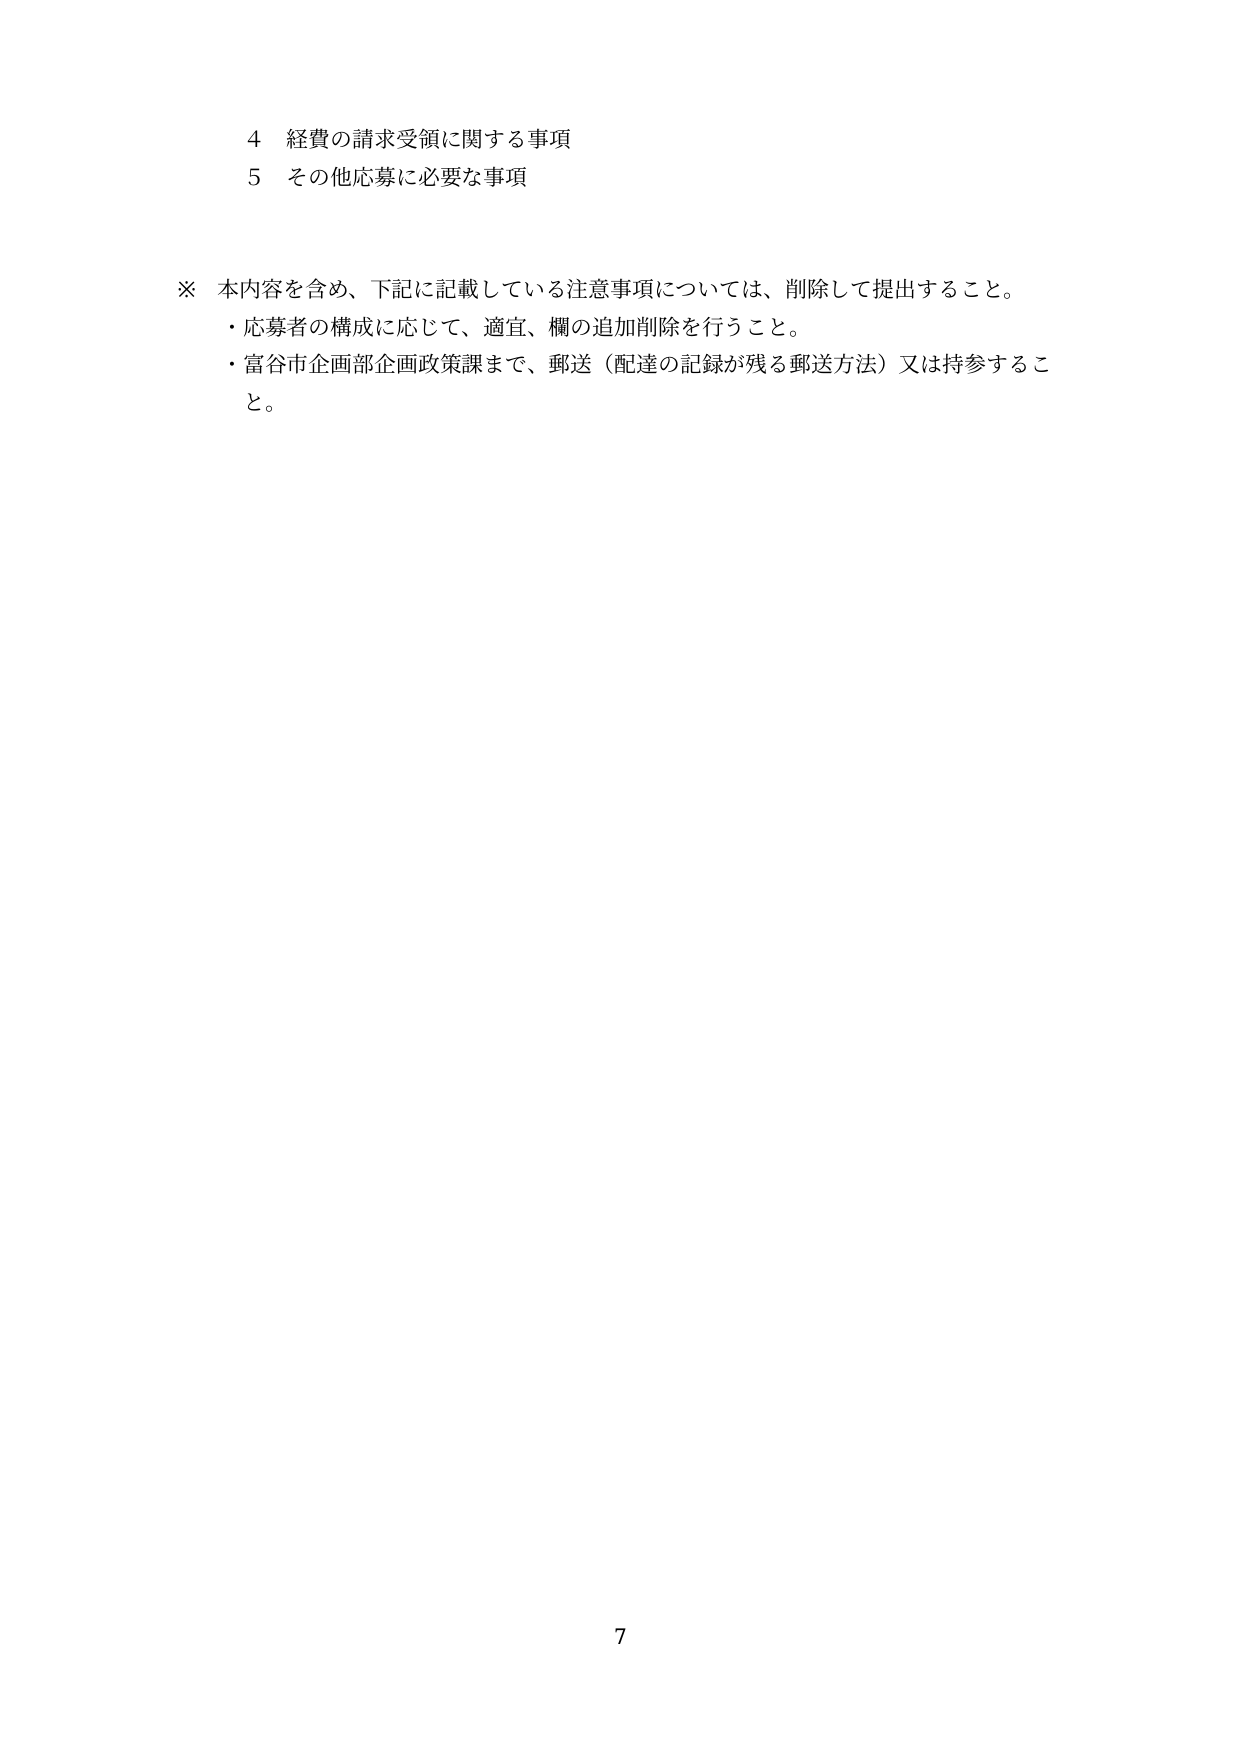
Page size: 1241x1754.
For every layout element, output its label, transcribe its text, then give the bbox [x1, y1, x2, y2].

text ※ 本内容を含め、下記に記載している注意事項については、削除して提出すること。 [177, 269, 1063, 307]
text ４ 経費の請求受領に関する事項 [177, 119, 1063, 157]
text ・富谷市企画部企画政策課まで、郵送（配達の記録が残る郵送方法）又は持参すること。 [177, 344, 1063, 419]
text ・応募者の構成に応じて、適宜、欄の追加削除を行うこと。 [177, 307, 1063, 344]
text ５ その他応募に必要な事項 [177, 157, 1063, 194]
